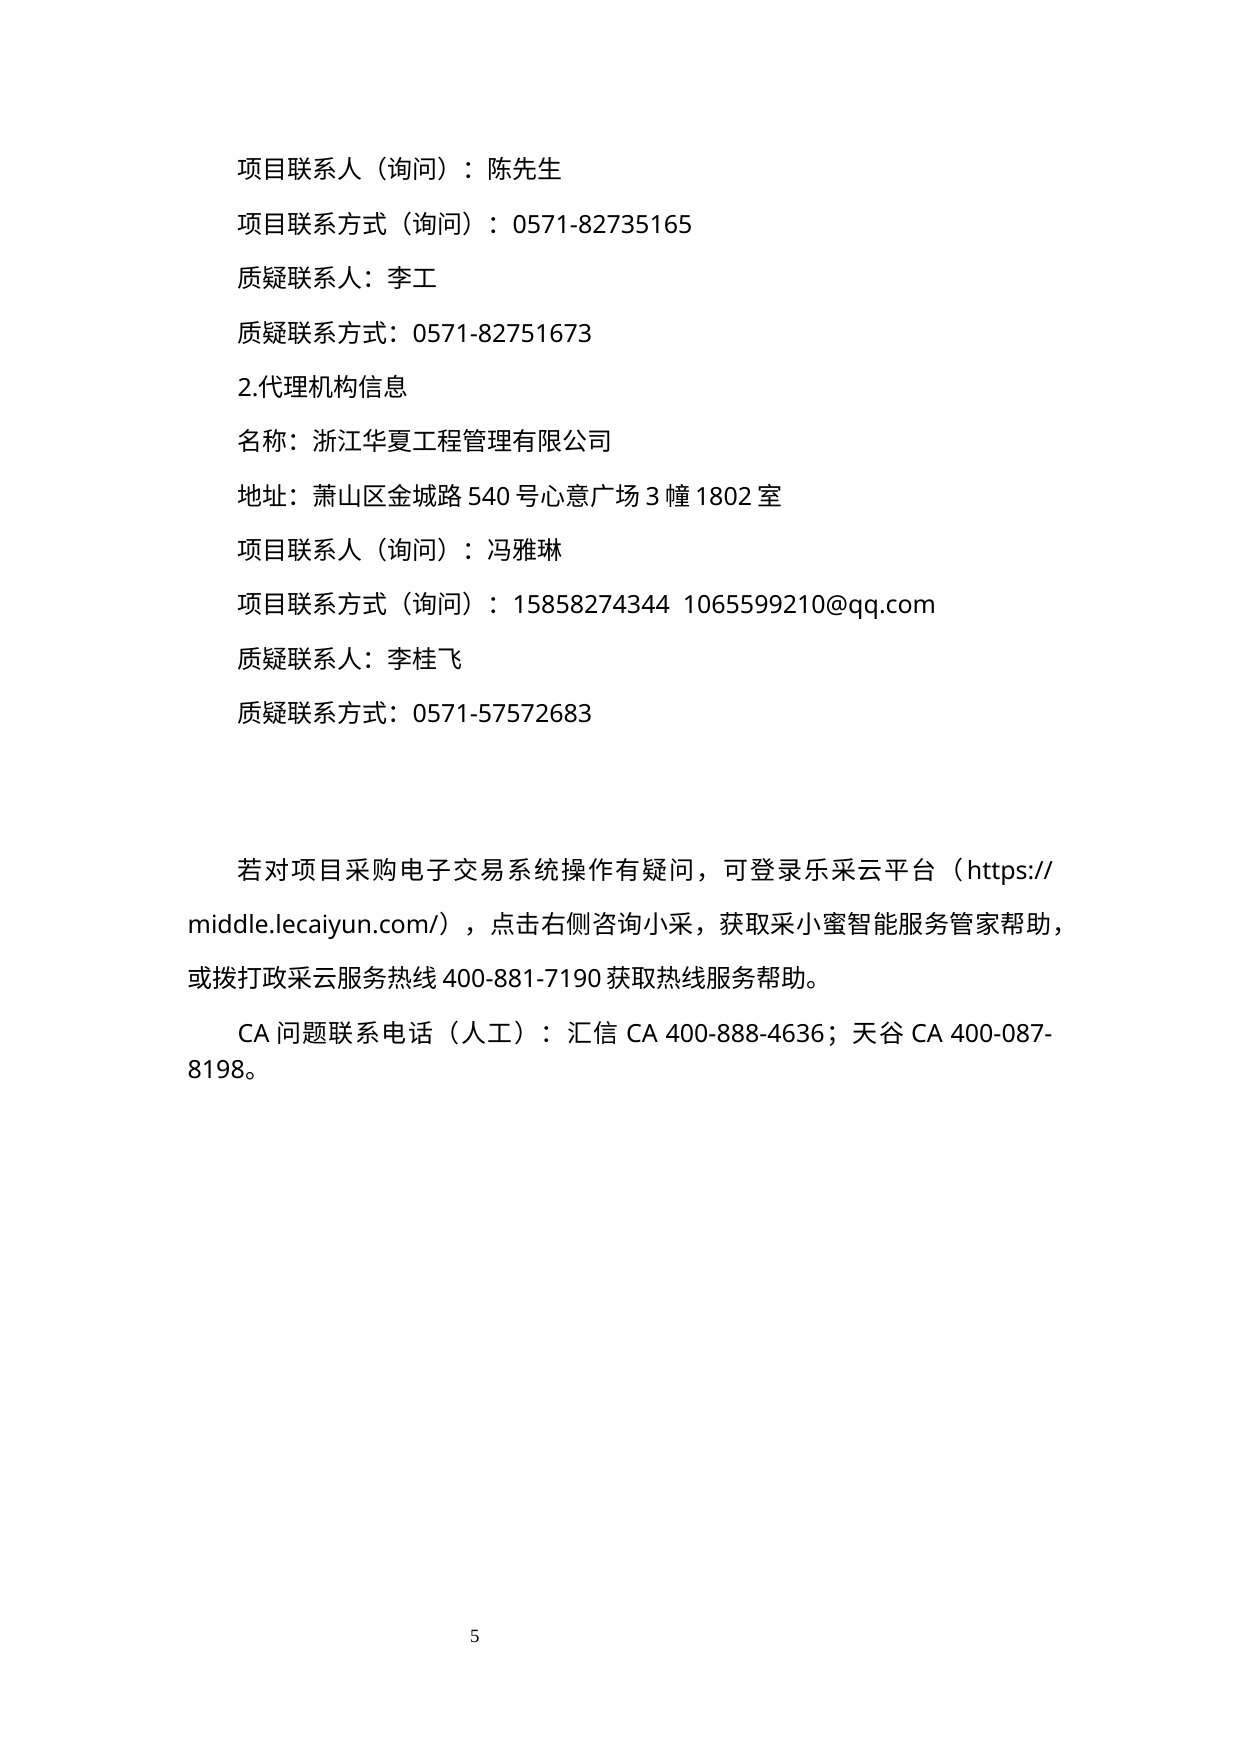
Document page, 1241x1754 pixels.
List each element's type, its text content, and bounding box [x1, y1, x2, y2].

text 项目联系人（询问）：陈先生 [187, 150, 1053, 186]
text 地址：萧山区金城路540号心意广场3幢1802室 [187, 476, 1053, 512]
text 项目联系方式（询问）：15858274344 1065599210@qq.com [187, 585, 1053, 621]
text 2.代理机构信息 [187, 367, 1053, 404]
text 名称：浙江华夏工程管理有限公司 [187, 422, 1053, 458]
text 项目联系人（询问）：冯雅琳 [187, 531, 1053, 567]
text 质疑联系方式：0571-82751673 [187, 313, 1053, 349]
text 质疑联系方式：0571-57572683 [187, 694, 1053, 730]
text 质疑联系人：李工 [187, 259, 1053, 295]
text 若对项目采购电子交易系统操作有疑问，可登录乐采云平台（https://middle.lecaiyun.com/），点击右侧咨询小采，获取采小蜜智能服务管家帮助，或拨打政采云服务热线400-881-7190获取热线服务帮助。 [187, 850, 1053, 995]
text CA问题联系电话（人工）：汇信CA 400-888-4636；天谷CA 400-087-8198。 [187, 1013, 1053, 1086]
text 项目联系方式（询问）：0571-82735165 [187, 204, 1053, 241]
text 质疑联系人：李桂飞 [187, 639, 1053, 676]
